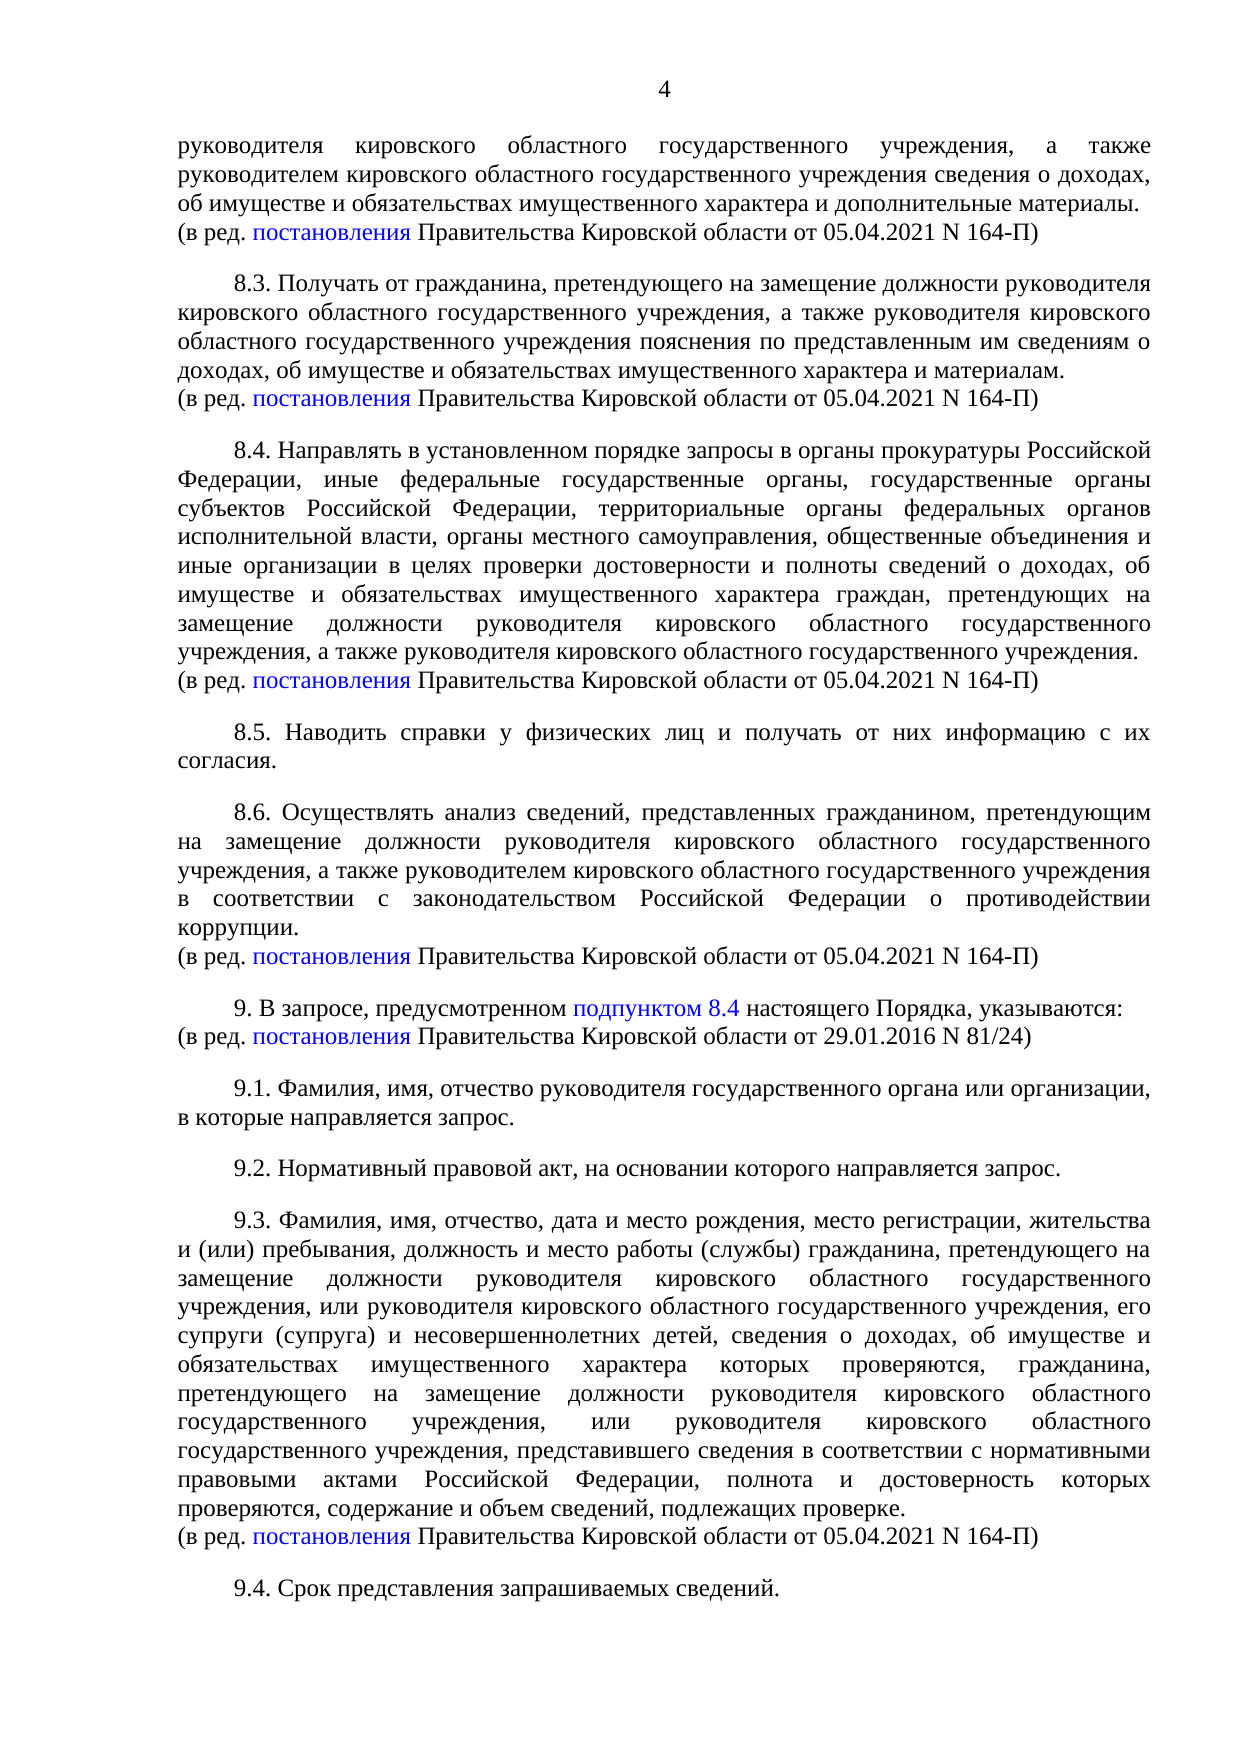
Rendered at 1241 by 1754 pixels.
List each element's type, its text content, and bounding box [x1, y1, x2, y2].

text 9.4. Срок представления запрашиваемых сведений. [177, 1573, 1152, 1602]
text 8.4. Направлять в установленном порядке запросы в органы прокуратуры Российской Федерации, иные федеральные государственные органы, государственные органы субъектов Российской Федерации, территориальные органы федеральных органов исполнительной власти, органы местного самоуправления, общественные объединения и иные организации в целях проверки достоверности и полноты сведений о доходах, об имуществе и обязательствах имущественного характера граждан, претендующих на замещение должности руководителя кировского областного государственного учреждения, а также руководителя кировского областного государственного учреждения. [177, 435, 1152, 665]
text (в ред. постановления Правительства Кировской области от 05.04.2021 N 164-П) [177, 665, 1152, 694]
text (в ред. постановления Правительства Кировской области от 05.04.2021 N 164-П) [177, 383, 1152, 412]
text 9.2. Нормативный правовой акт, на основании которого направляется запрос. [177, 1153, 1152, 1182]
text 9.3. Фамилия, имя, отчество, дата и место рождения, место регистрации, жительства и (или) пребывания, должность и место работы (службы) гражданина, претендующего на замещение должности руководителя кировского областного государственного учреждения, или руководителя кировского областного государственного учреждения, его супруги (супруга) и несовершеннолетних детей, сведения о доходах, об имуществе и обязательствах имущественного характера которых проверяются, гражданина, претендующего на замещение должности руководителя кировского областного государственного учреждения, или руководителя кировского областного государственного учреждения, представившего сведения в соответствии с нормативными правовыми актами Российской Федерации, полнота и достоверность которых проверяются, содержание и объем сведений, подлежащих проверке. [177, 1205, 1152, 1521]
text 8.6. Осуществлять анализ сведений, представленных гражданином, претендующим на замещение должности руководителя кировского областного государственного учреждения, а также руководителем кировского областного государственного учреждения в соответствии с законодательством Российской Федерации о противодействии коррупции. [177, 797, 1152, 941]
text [177, 131, 1152, 217]
text 8.5. Наводить справки у физических лиц и получать от них информацию с их согласия. [177, 717, 1152, 774]
text 9. В запросе, предусмотренном подпунктом 8.4 настоящего Порядка, указываются: [177, 993, 1152, 1021]
text 8.3. Получать от гражданина, претендующего на замещение должности руководителя кировского областного государственного учреждения, а также руководителя кировского областного государственного учреждения пояснения по представленным им сведениям о доходах, об имуществе и обязательствах имущественного характера и материалам. [177, 268, 1152, 383]
text (в ред. постановления Правительства Кировской области от 05.04.2021 N 164-П) [177, 941, 1152, 970]
text (в ред. постановления Правительства Кировской области от 05.04.2021 N 164-П) [177, 1521, 1152, 1550]
text 9.1. Фамилия, имя, отчество руководителя государственного органа или организации, в которые направляется запрос. [177, 1073, 1152, 1131]
text (в ред. постановления Правительства Кировской области от 05.04.2021 N 164-П) [177, 217, 1152, 246]
text (в ред. постановления Правительства Кировской области от 29.01.2016 N 81/24) [177, 1021, 1152, 1050]
